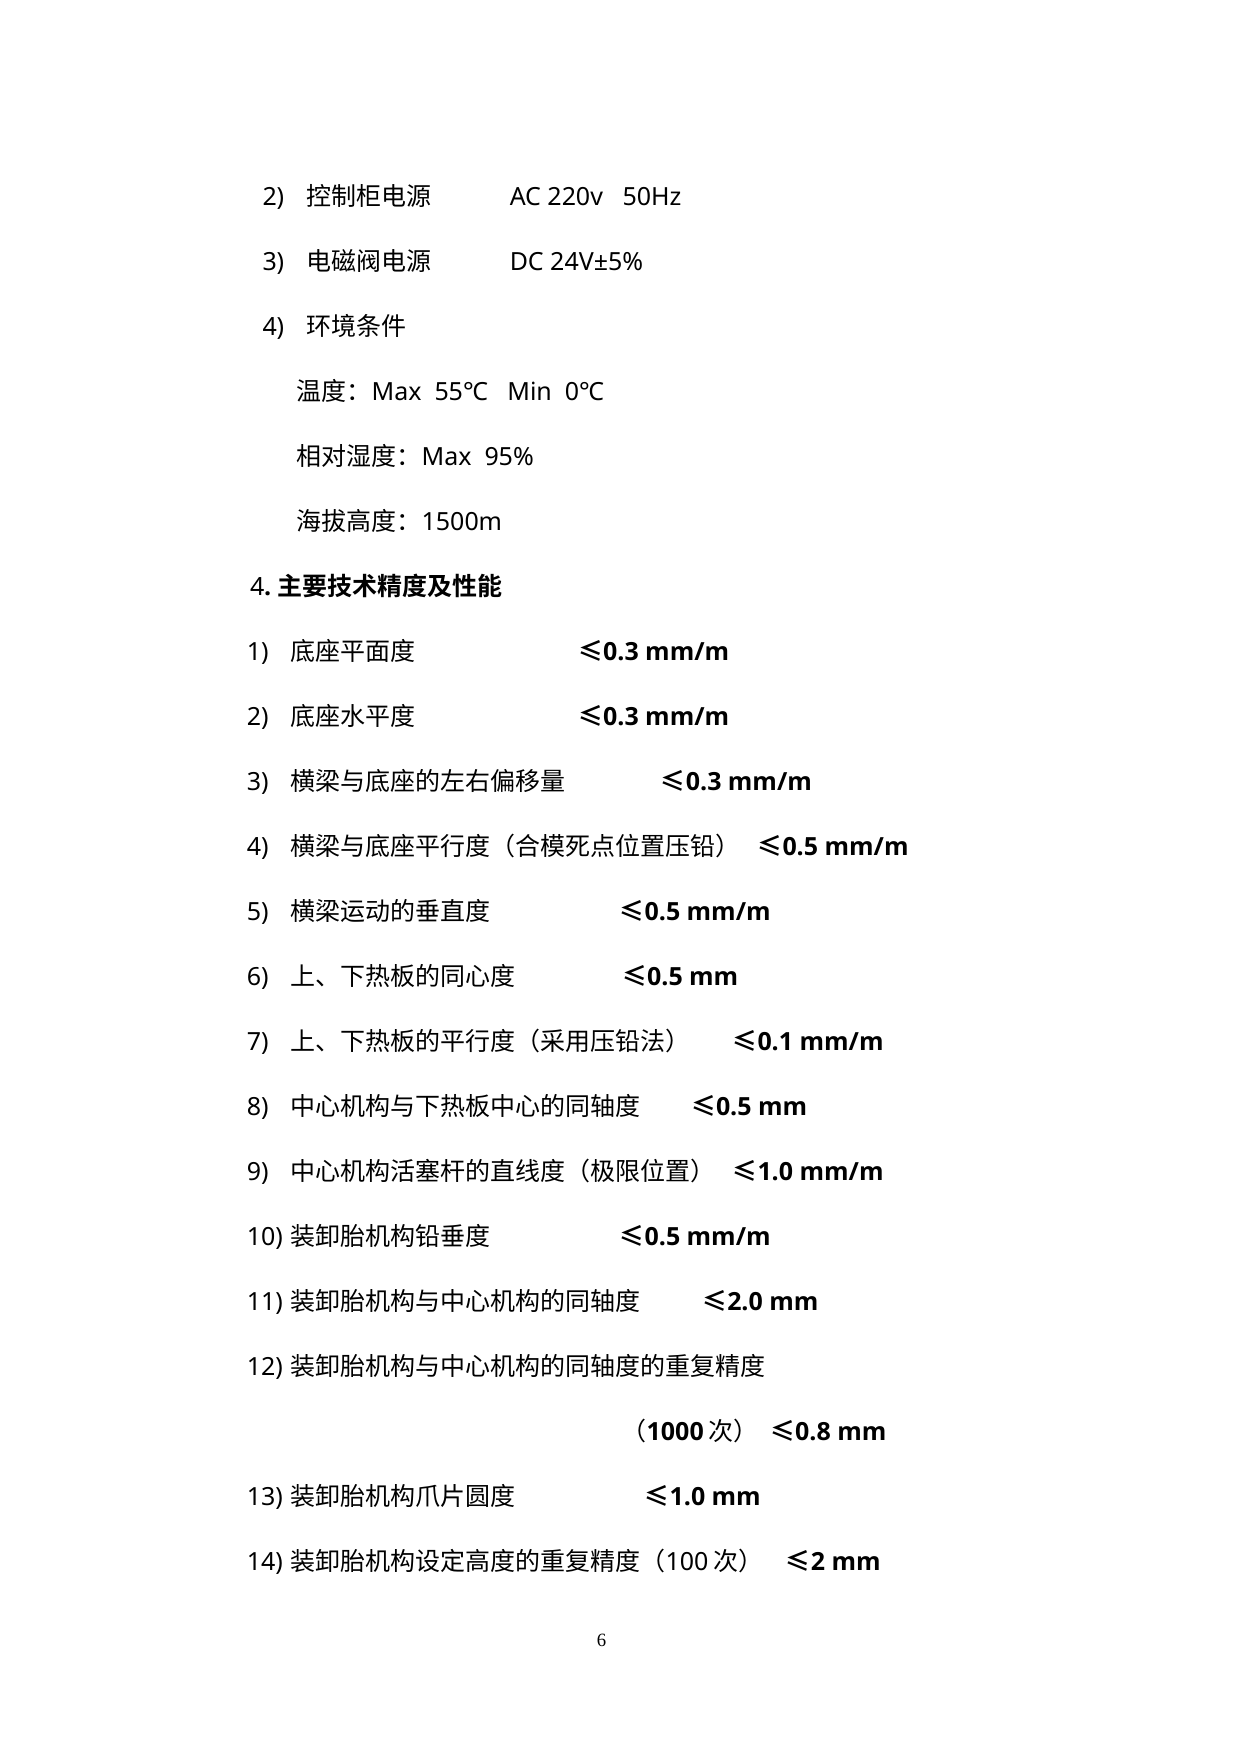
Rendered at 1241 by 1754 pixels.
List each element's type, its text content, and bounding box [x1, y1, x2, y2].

list 装卸胎机构设定高度的重复精度（100次） ≤2 mm [247, 1527, 1053, 1592]
list 装卸胎机构与中心机构的同轴度的重复精度 [247, 1332, 1053, 1397]
list 环境条件 [262, 292, 1053, 357]
list 横梁与底座的左右偏移量 ≤0.3 mm/m [247, 747, 1053, 812]
list 上、下热板的平行度（采用压铅法） ≤0.1 mm/m [247, 1007, 1053, 1072]
list 装卸胎机构与中心机构的同轴度 ≤2.0 mm [247, 1267, 1053, 1332]
list 上、下热板的同心度 ≤0.5 mm [247, 942, 1053, 1007]
text 4. 主要技术精度及性能 [187, 552, 1053, 617]
list 装卸胎机构爪片圆度 ≤1.0 mm [247, 1462, 1053, 1527]
list 底座水平度 ≤0.3 mm/m [247, 682, 1053, 747]
list 控制柜电源 AC 220v 50Hz [262, 162, 1053, 227]
list 装卸胎机构铅垂度 ≤0.5 mm/m [247, 1202, 1053, 1267]
list 中心机构活塞杆的直线度（极限位置） ≤1.0 mm/m [247, 1137, 1053, 1202]
text 相对湿度：Max 95% [246, 422, 1053, 487]
list 中心机构与下热板中心的同轴度 ≤0.5 mm [247, 1072, 1053, 1137]
list 横梁与底座平行度（合模死点位置压铅） ≤0.5 mm/m [247, 812, 1053, 877]
text （1000次） ≤0.8 mm [246, 1397, 1053, 1462]
text 温度：Max 55℃ Min 0℃ [246, 357, 1053, 422]
list 横梁运动的垂直度 ≤0.5 mm/m [247, 877, 1053, 942]
list 底座平面度 ≤0.3 mm/m [247, 617, 1053, 682]
text 海拔高度：1500m [246, 487, 1053, 552]
list 电磁阀电源 DC 24V±5% [262, 227, 1053, 292]
